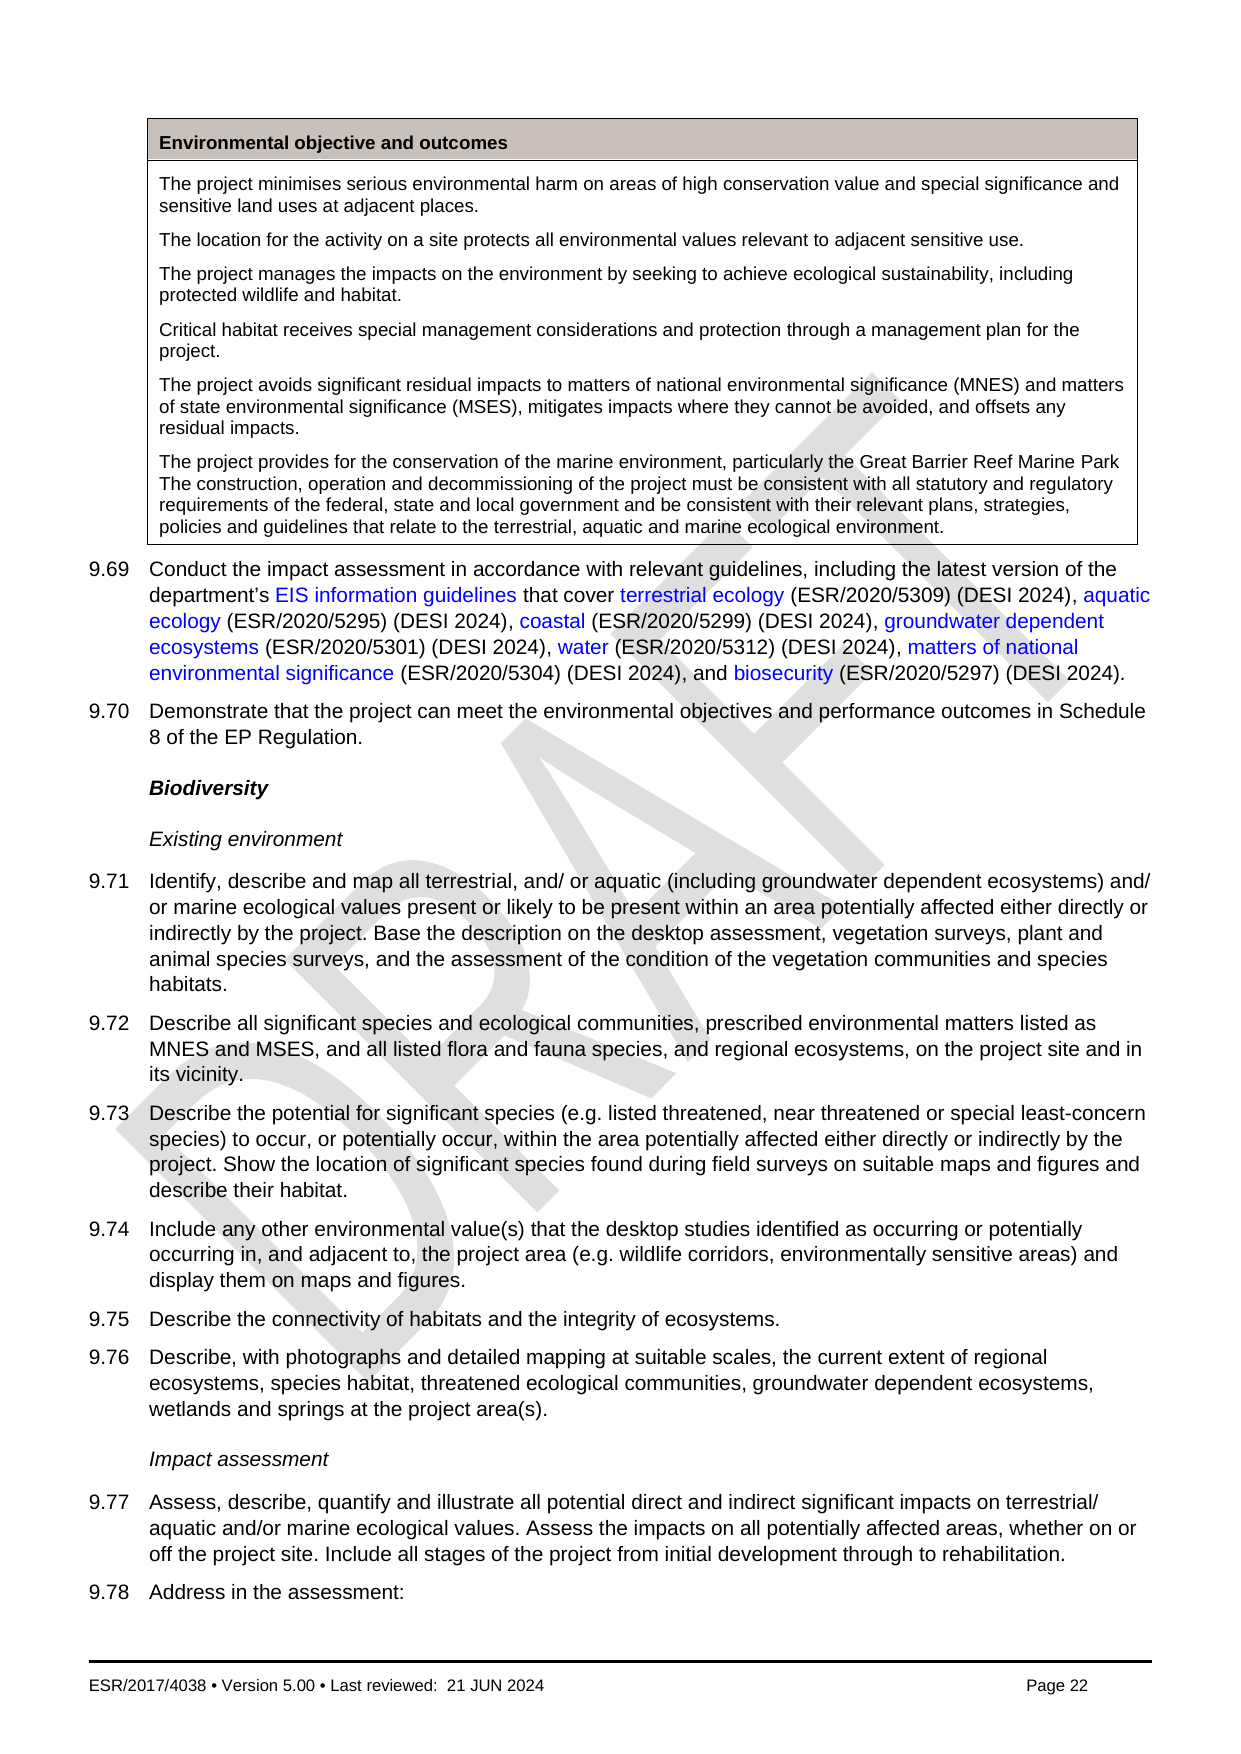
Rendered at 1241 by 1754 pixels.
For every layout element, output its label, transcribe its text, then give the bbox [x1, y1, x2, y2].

list Include any other environmental value(s) that the desktop studies identified as occurring or potentially occurring in, and adjacent to, the project area (e.g. wildlife corridors, environmentally sensitive areas) and display them on maps and figures. [89, 1216, 1152, 1292]
list Describe the connectivity of habitats and the integrity of ecosystems. [89, 1306, 1152, 1330]
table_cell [148, 161, 1137, 544]
list Describe, with photographs and detailed mapping at suitable scales, the current extent of regional ecosystems, species habitat, threatened ecological communities, groundwater dependent ecosystems, wetlands and springs at the project area(s). [89, 1345, 1152, 1420]
subtitle Biodiversity [89, 776, 1152, 799]
list Conduct the impact assessment in accordance with relevant guidelines, including the latest version of the department’s EIS information guidelines that cover terrestrial ecology (ESR/2020/5309) (DESI 2024), aquatic ecology (ESR/2020/5295) (DESI 2024), coastal (ESR/2020/5299) (DESI 2024), groundwater dependent ecosystems (ESR/2020/5301) (DESI 2024), water (ESR/2020/5312) (DESI 2024), matters of national environmental significance (ESR/2020/5304) (DESI 2024), and biosecurity (ESR/2020/5297) (DESI 2024). [89, 557, 1152, 684]
subtitle Existing environment [89, 826, 1152, 850]
list Describe the potential for significant species (e.g. listed threatened, near threatened or special least-concern species) to occur, or potentially occur, within the area potentially affected either directly or indirectly by the project. Show the location of significant species found during field surveys on suitable maps and figures and describe their habitat. [89, 1101, 1152, 1202]
table_header Environmental objective and outcomes [148, 119, 1137, 159]
list Assess, describe, quantify and illustrate all potential direct and indirect significant impacts on terrestrial/ aquatic and/or marine ecological values. Assess the impacts on all potentially affected areas, whether on or off the project site. Include all stages of the project from initial development through to rehabilitation. [89, 1490, 1152, 1565]
subtitle Impact assessment [89, 1447, 1152, 1471]
list Describe all significant species and ecological communities, prescribed environmental matters listed as MNES and MSES, and all listed flora and fauna species, and regional ecosystems, on the project site and in its vicinity. [89, 1011, 1152, 1086]
list Identify, describe and map all terrestrial, and/ or aquatic (including groundwater dependent ecosystems) and/ or marine ecological values present or likely to be present within an area potentially affected either directly or indirectly by the project. Base the description on the desktop assessment, vegetation surveys, plant and animal species surveys, and the assessment of the condition of the vegetation communities and species habitats. [89, 869, 1152, 996]
list Demonstrate that the project can meet the environmental objectives and performance outcomes in Schedule 8 of the EP Regulation. [89, 699, 1152, 749]
list Address in the assessment: [89, 1580, 1152, 1604]
